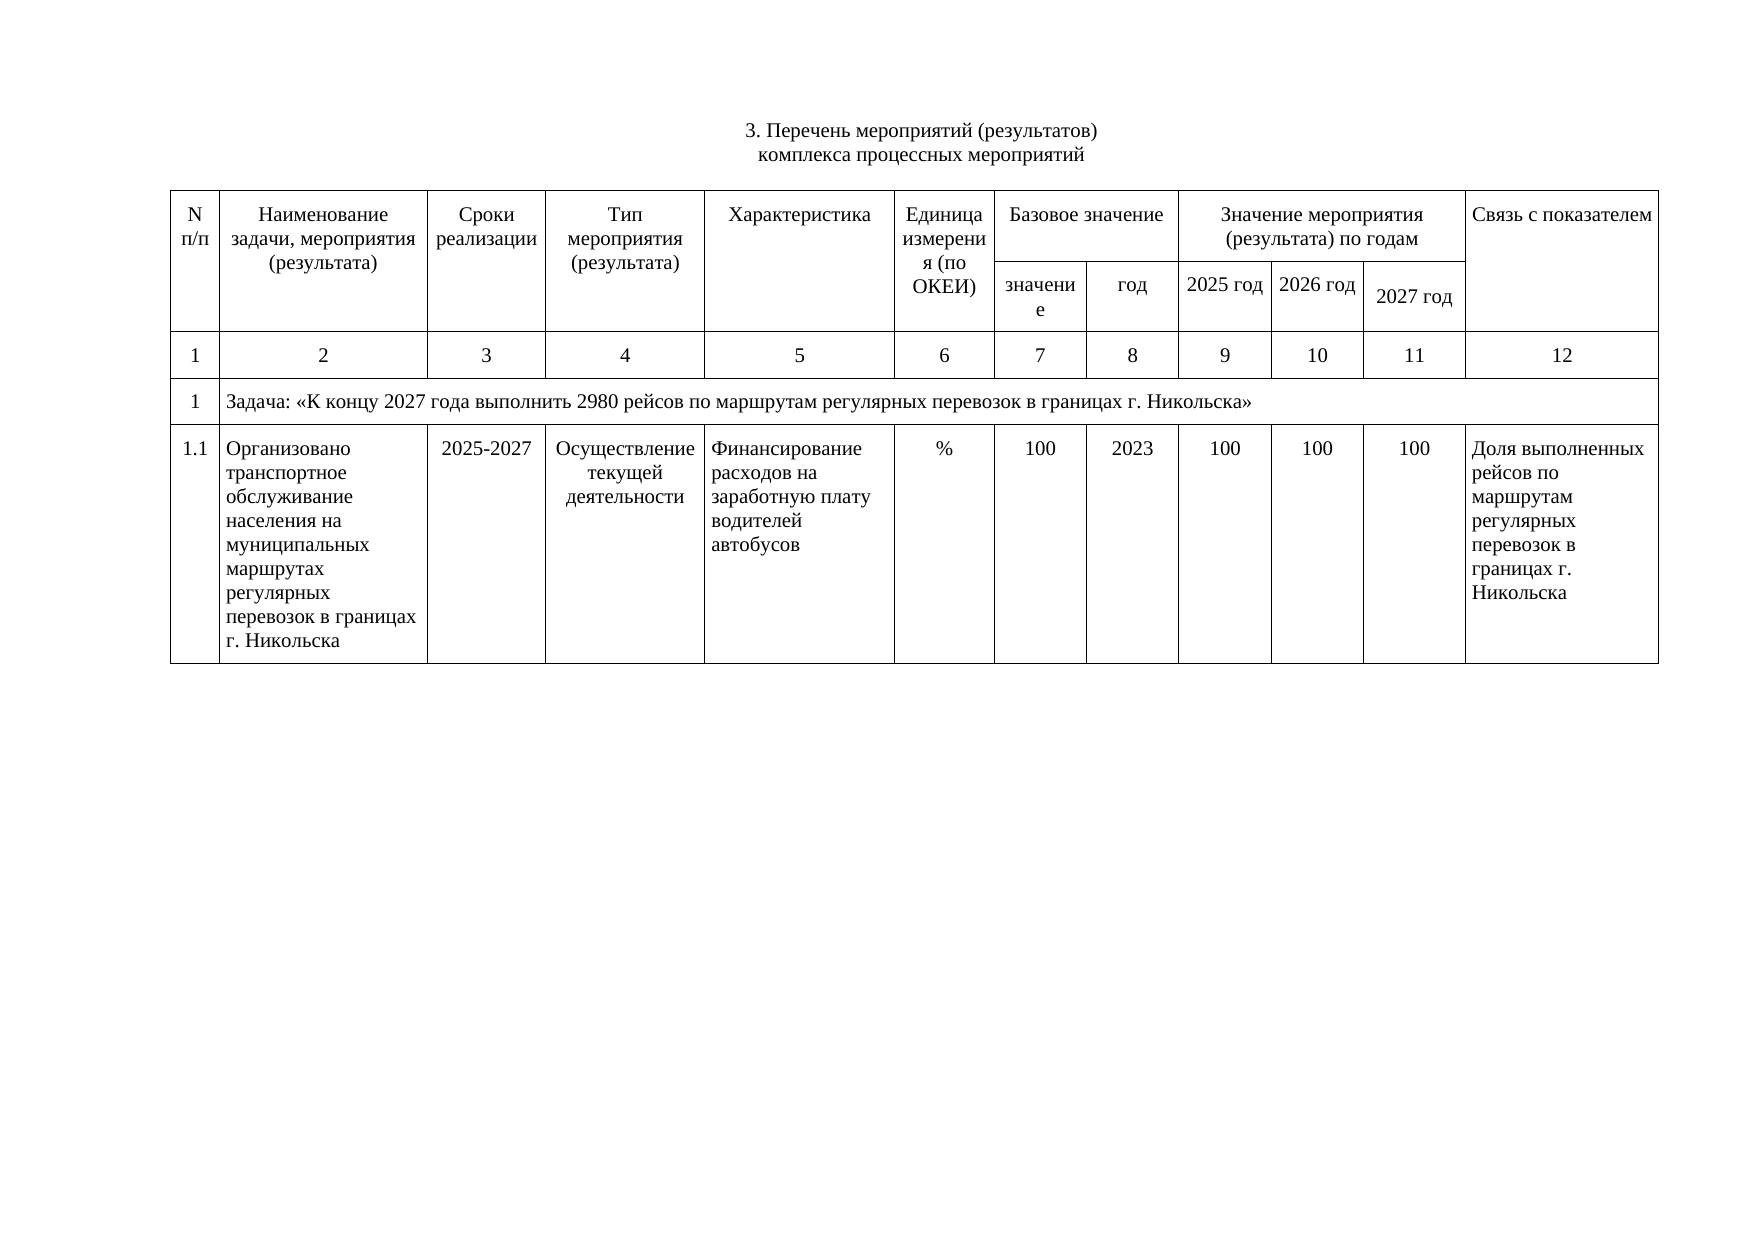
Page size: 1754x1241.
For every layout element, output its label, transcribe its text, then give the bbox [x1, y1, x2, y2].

table_cell Организовано транспортное обслуживание населения на муниципальных маршрутах регулярных перевозок в границах г. Никольска [220, 425, 427, 663]
table_cell 2025-2027 [428, 425, 545, 663]
table_header Базовое значение [995, 191, 1178, 261]
table_cell 11 [1364, 332, 1465, 377]
table_cell 5 [705, 332, 894, 377]
table_header Характеристика [705, 191, 894, 331]
table_cell 1 [171, 332, 219, 377]
table_cell 100 [995, 425, 1086, 663]
table_cell 3 [428, 332, 545, 377]
table_header Тип мероприятия (результата) [546, 191, 704, 331]
table_header N п/п [171, 191, 219, 331]
table_cell 100 [1179, 425, 1271, 663]
table_cell 4 [546, 332, 704, 377]
table_cell 12 [1466, 332, 1658, 377]
table_cell 2 [220, 332, 427, 377]
table_cell Финансирование расходов на заработную плату водителей автобусов [705, 425, 894, 663]
table_cell 2023 [1087, 425, 1178, 663]
table_header Сроки реализации [428, 191, 545, 331]
table_cell 2025 год [1179, 262, 1271, 331]
table_cell 9 [1179, 332, 1271, 377]
table_cell год [1087, 262, 1178, 331]
table_header Наименование задачи, мероприятия (результата) [220, 191, 427, 331]
table_cell 7 [995, 332, 1086, 377]
table_cell 8 [1087, 332, 1178, 377]
table_cell % [895, 425, 994, 663]
text 3. Перечень мероприятий (результатов) [177, 118, 1665, 142]
table_cell 100 [1272, 425, 1363, 663]
table_header Связь с показателем [1466, 191, 1658, 331]
table_cell 2027 год [1364, 262, 1465, 331]
table_cell Доля выполненных рейсов по маршрутам регулярных перевозок в границах г. Никольска [1466, 425, 1658, 663]
table_cell 100 [1364, 425, 1465, 663]
table_cell Задача: «К концу 2027 года выполнить 2980 рейсов по маршрутам регулярных перевозок в границах г. Никольска» [220, 379, 1658, 424]
table_cell значение [995, 262, 1086, 331]
table_cell 10 [1272, 332, 1363, 377]
table_cell Осуществление текущей деятельности [546, 425, 704, 663]
table_cell 2026 год [1272, 262, 1363, 331]
table_header Значение мероприятия (результата) по годам [1179, 191, 1465, 261]
text комплекса процессных мероприятий [177, 142, 1665, 166]
table_cell 1 [171, 379, 219, 424]
table_cell 6 [895, 332, 994, 377]
table_cell 1.1 [171, 425, 219, 663]
table_header Единица измерения (по ОКЕИ) [895, 191, 994, 331]
